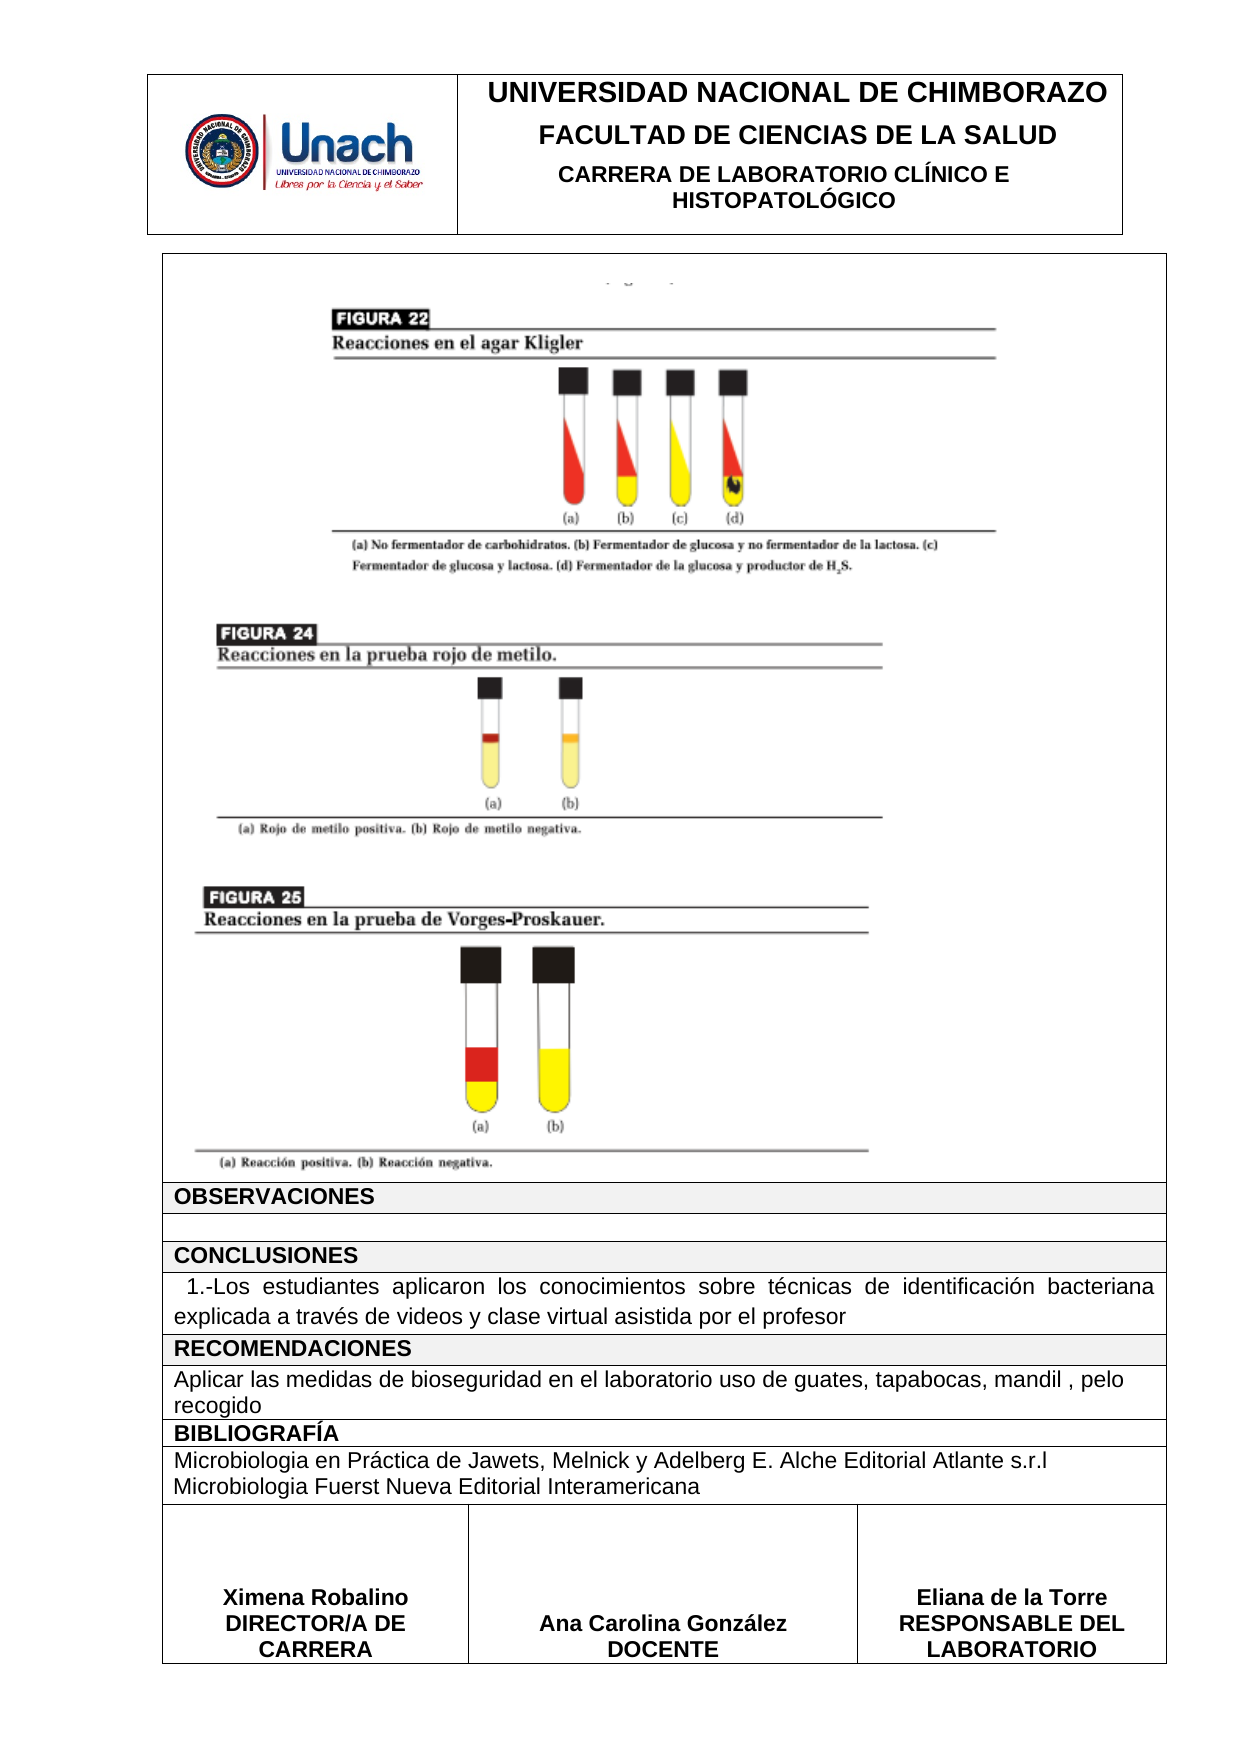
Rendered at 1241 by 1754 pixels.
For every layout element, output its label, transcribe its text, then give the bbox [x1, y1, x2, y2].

table_cell Ana Carolina González DOCENTE [469, 1505, 857, 1663]
table_cell CONCLUSIONES [163, 1242, 1166, 1272]
picture [173, 607, 919, 842]
picture [180, 113, 426, 196]
table_cell [163, 1214, 1166, 1241]
table_cell Ximena Robalino DIRECTOR/A DE CARRERA [163, 1505, 468, 1663]
table_cell OBSERVACIONES [163, 1183, 1166, 1213]
table_cell Eliana de la Torre RESPONSABLE DEL LABORATORIO [858, 1505, 1166, 1663]
picture [276, 283, 1053, 579]
table_cell Aplicar las medidas de bioseguridad en el laboratorio uso de guates, tapabocas, mandil , pelo recogido [163, 1366, 1166, 1418]
table_cell Microbiologia en Práctica de Jawets, Melnick y Adelberg E. Alche Editorial Atlante s.r.l Microbiologia Fuerst Nueva Editorial Interamericana [163, 1447, 1166, 1503]
table_cell BIBLIOGRAFÍA [163, 1420, 1166, 1446]
table_cell 1.-Los estudiantes aplicaron los conocimientos sobre técnicas de identificación bacteriana explicada a través de videos y clase virtual asistida por el profesor [163, 1273, 1166, 1333]
table_cell RECOMENDACIONES [163, 1335, 1166, 1365]
table_cell [163, 254, 1166, 1182]
picture [173, 871, 891, 1182]
